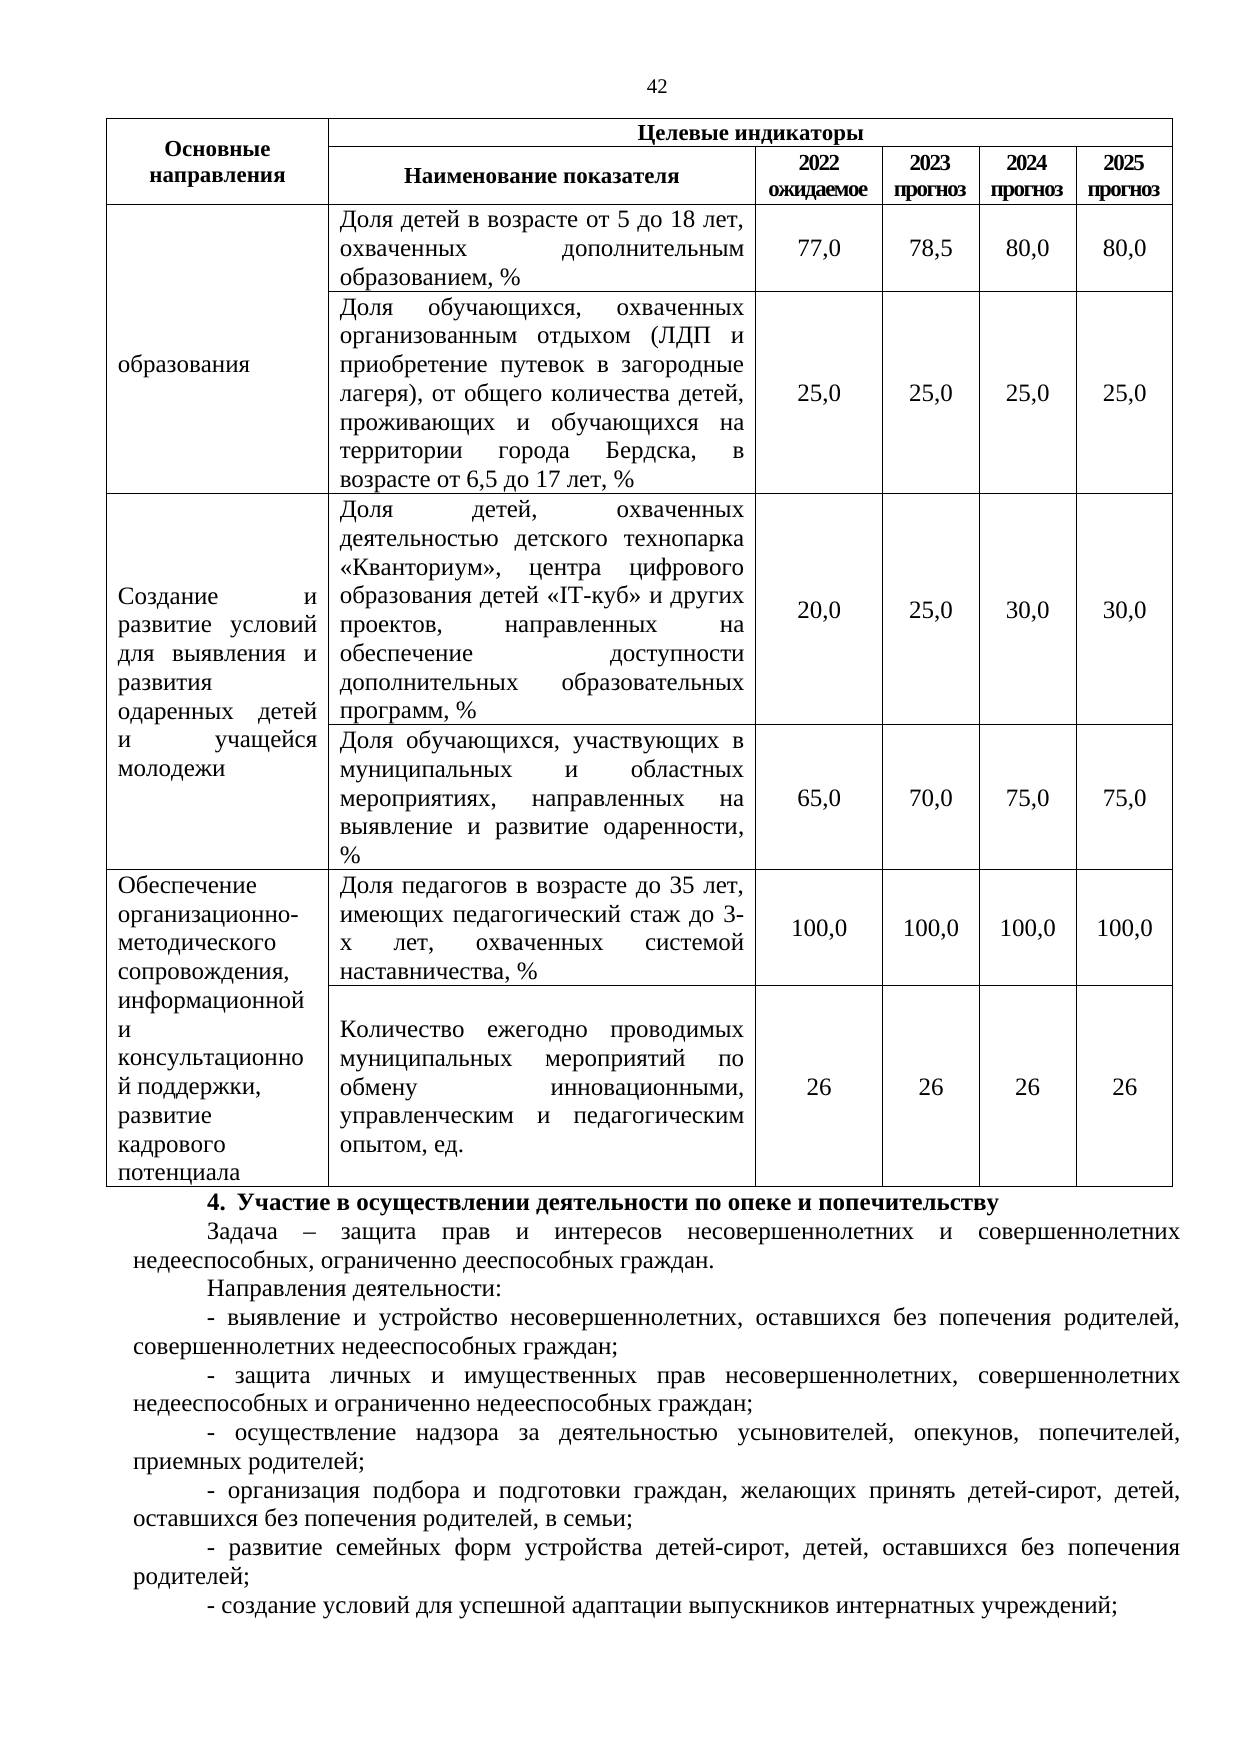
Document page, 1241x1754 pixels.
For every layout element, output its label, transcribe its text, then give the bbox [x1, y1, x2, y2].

table_cell 2023 прогноз [883, 147, 979, 203]
table_cell 78,5 [883, 205, 979, 291]
table_cell 25,0 [756, 292, 882, 493]
table_cell Количество ежегодно проводимых муниципальных мероприятий по обмену инновационными, управленческим и педагогическим опытом, ед. [329, 986, 755, 1186]
table_cell 2025 прогноз [1077, 147, 1172, 203]
table_cell Доля обучающихся, охваченных организованным отдыхом (ЛДП и приобретение путевок в загородные лагеря), от общего количества детей, проживающих и обучающихся на территории города Бердска, в возрасте от 6,5 до 17 лет, % [329, 292, 755, 493]
text - создание условий для успешной адаптации выпускников интернатных учреждений; [133, 1590, 1181, 1618]
table_cell 26 [883, 986, 979, 1186]
table_cell 70,0 [883, 725, 979, 869]
table_cell 100,0 [1077, 870, 1172, 985]
table_cell 100,0 [980, 870, 1076, 985]
text Направления деятельности: [133, 1273, 1181, 1302]
text Задача – защита прав и интересов несовершеннолетних и совершеннолетних недееспособных, ограниченно дееспособных граждан. [133, 1216, 1181, 1273]
table_cell 75,0 [980, 725, 1076, 869]
table_cell Создание и развитие условий для выявления и развития одаренных детей и учащейся молодежи [107, 494, 328, 869]
text - выявление и устройство несовершеннолетних, оставшихся без попечения родителей, совершеннолетних недееспособных граждан; [133, 1302, 1181, 1360]
table_cell Доля обучающихся, участвующих в муниципальных и областных мероприятиях, направленных на выявление и развитие одаренности, % [329, 725, 755, 869]
table_cell Доля педагогов в возрасте до 35 лет, имеющих педагогический стаж до 3-х лет, охваченных системой наставничества, % [329, 870, 755, 985]
text - осуществление надзора за деятельностью усыновителей, опекунов, попечителей, приемных родителей; [133, 1417, 1181, 1475]
table_cell 26 [756, 986, 882, 1186]
table_cell Доля детей в возрасте от 5 до 18 лет, охваченных дополнительным образованием, % [329, 205, 755, 291]
table_cell 26 [1077, 986, 1172, 1186]
table_cell 25,0 [883, 494, 979, 724]
table_cell Обеспечение организационно-методического сопровождения, информационной и консультационной поддержки, развитие кадрового потенциала [107, 870, 328, 1186]
table_cell 2022 ожидаемое [756, 147, 882, 203]
table_cell Доля детей, охваченных деятельностью детского технопарка «Кванториум», центра цифрового образования детей «IT-куб» и других проектов, направленных на обеспечение доступности дополнительных образовательных программ, % [329, 494, 755, 724]
table_cell 80,0 [980, 205, 1076, 291]
table_cell 25,0 [883, 292, 979, 493]
table_cell 30,0 [980, 494, 1076, 724]
table_cell 20,0 [756, 494, 882, 724]
table_cell 100,0 [756, 870, 882, 985]
table_cell 26 [980, 986, 1076, 1186]
table_cell 65,0 [756, 725, 882, 869]
table_cell 25,0 [1077, 292, 1172, 493]
table_cell 100,0 [883, 870, 979, 985]
table_header Основные направления [107, 119, 328, 203]
table_header Целевые индикаторы [329, 119, 1172, 146]
text - организация подбора и подготовки граждан, желающих принять детей-сирот, детей, оставшихся без попечения родителей, в семьи; [133, 1475, 1181, 1532]
text - развитие семейных форм устройства детей-сирот, детей, оставшихся без попечения родителей; [133, 1532, 1181, 1590]
text - защита личных и имущественных прав несовершеннолетних, совершеннолетних недееспособных и ограниченно недееспособных граждан; [133, 1360, 1181, 1417]
table_cell 25,0 [980, 292, 1076, 493]
table_cell 75,0 [1077, 725, 1172, 869]
list Участие в осуществлении деятельности по опеке и попечительству [133, 1187, 1181, 1216]
table_cell 80,0 [1077, 205, 1172, 291]
table_cell 30,0 [1077, 494, 1172, 724]
table_cell 77,0 [756, 205, 882, 291]
table_cell 2024 прогноз [980, 147, 1076, 203]
table_cell Наименование показателя [329, 147, 755, 203]
